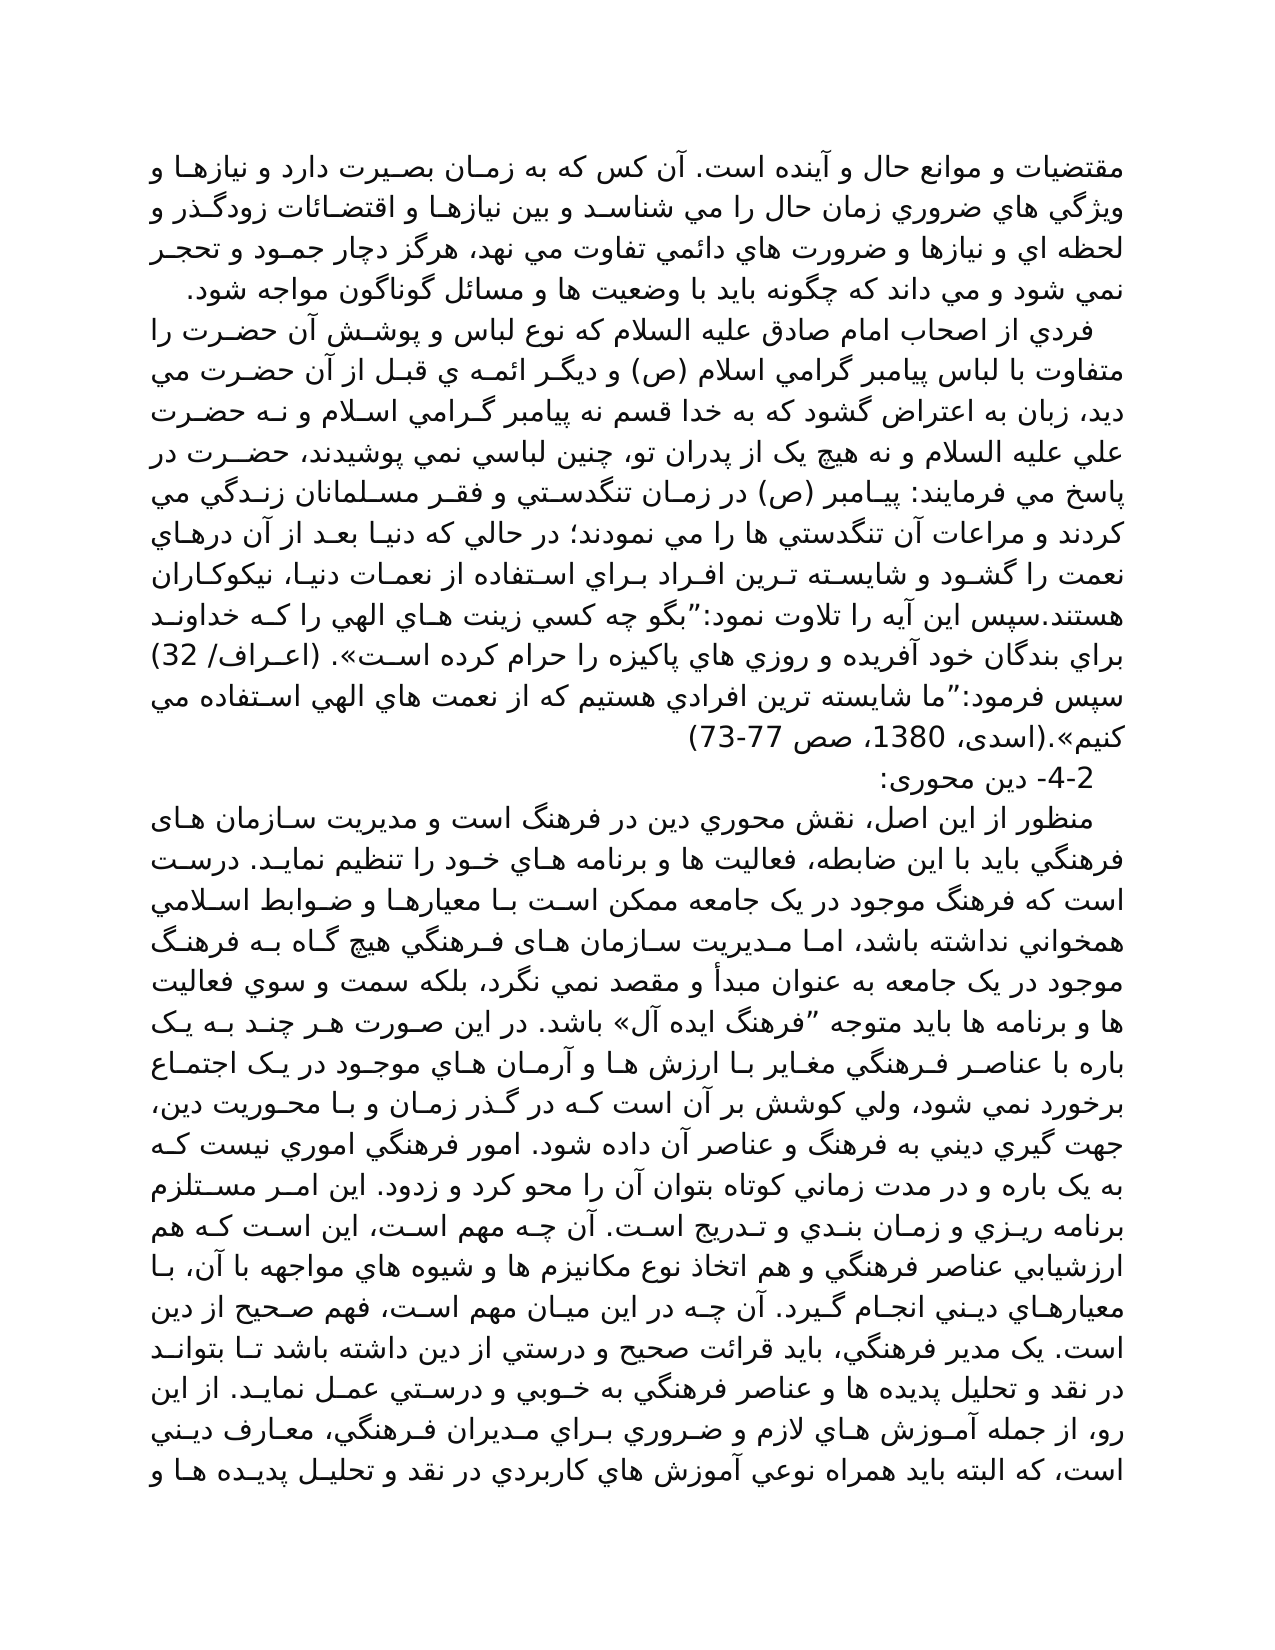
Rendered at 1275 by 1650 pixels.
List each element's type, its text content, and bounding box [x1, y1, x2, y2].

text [150, 150, 1125, 306]
text فردي از اصحاب امام صادق عليه السلام که نوع لباس و پوشش آن حضرت را متفاوت با لباس پيامبر گرامي اسلام (ص) و ديگر ائمه ي قبل از آن حضرت مي ديد، زبان به اعتراض گشود که به خدا قسم نه پيامبر گرامي اسلام و نه حضرت علي عليه السلام و نه هيچ يک از پدران تو، چنين لباسي نمي پوشيدند، حضرت در پاسخ مي فرمايند: پيامبر (ص) در زمان تنگدستي و فقر مسلمانان زندگي مي کردند و مراعات آن تنگدستي ها را مي نمودند؛ در حالي که دنيا بعد از آن درهاي نعمت را گشود و شايسته ترين افراد براي استفاده از نعمات دنيا، نيکوکاران هستند.سپس اين آيه را تلاوت نمود:”بگو چه کسي زينت هاي الهي را که خداوند براي بندگان خود آفريده و روزي هاي پاکيزه را حرام کرده است». (اعراف/ 32) سپس فرمود:”ما شايسته ترين افرادي هستيم که از نعمت هاي الهي استفاده مي کنيم».(اسدی، 1380، صص 77-73) [150, 313, 1125, 754]
text 4-2- دین محوری: [150, 761, 1125, 795]
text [150, 802, 1125, 1487]
